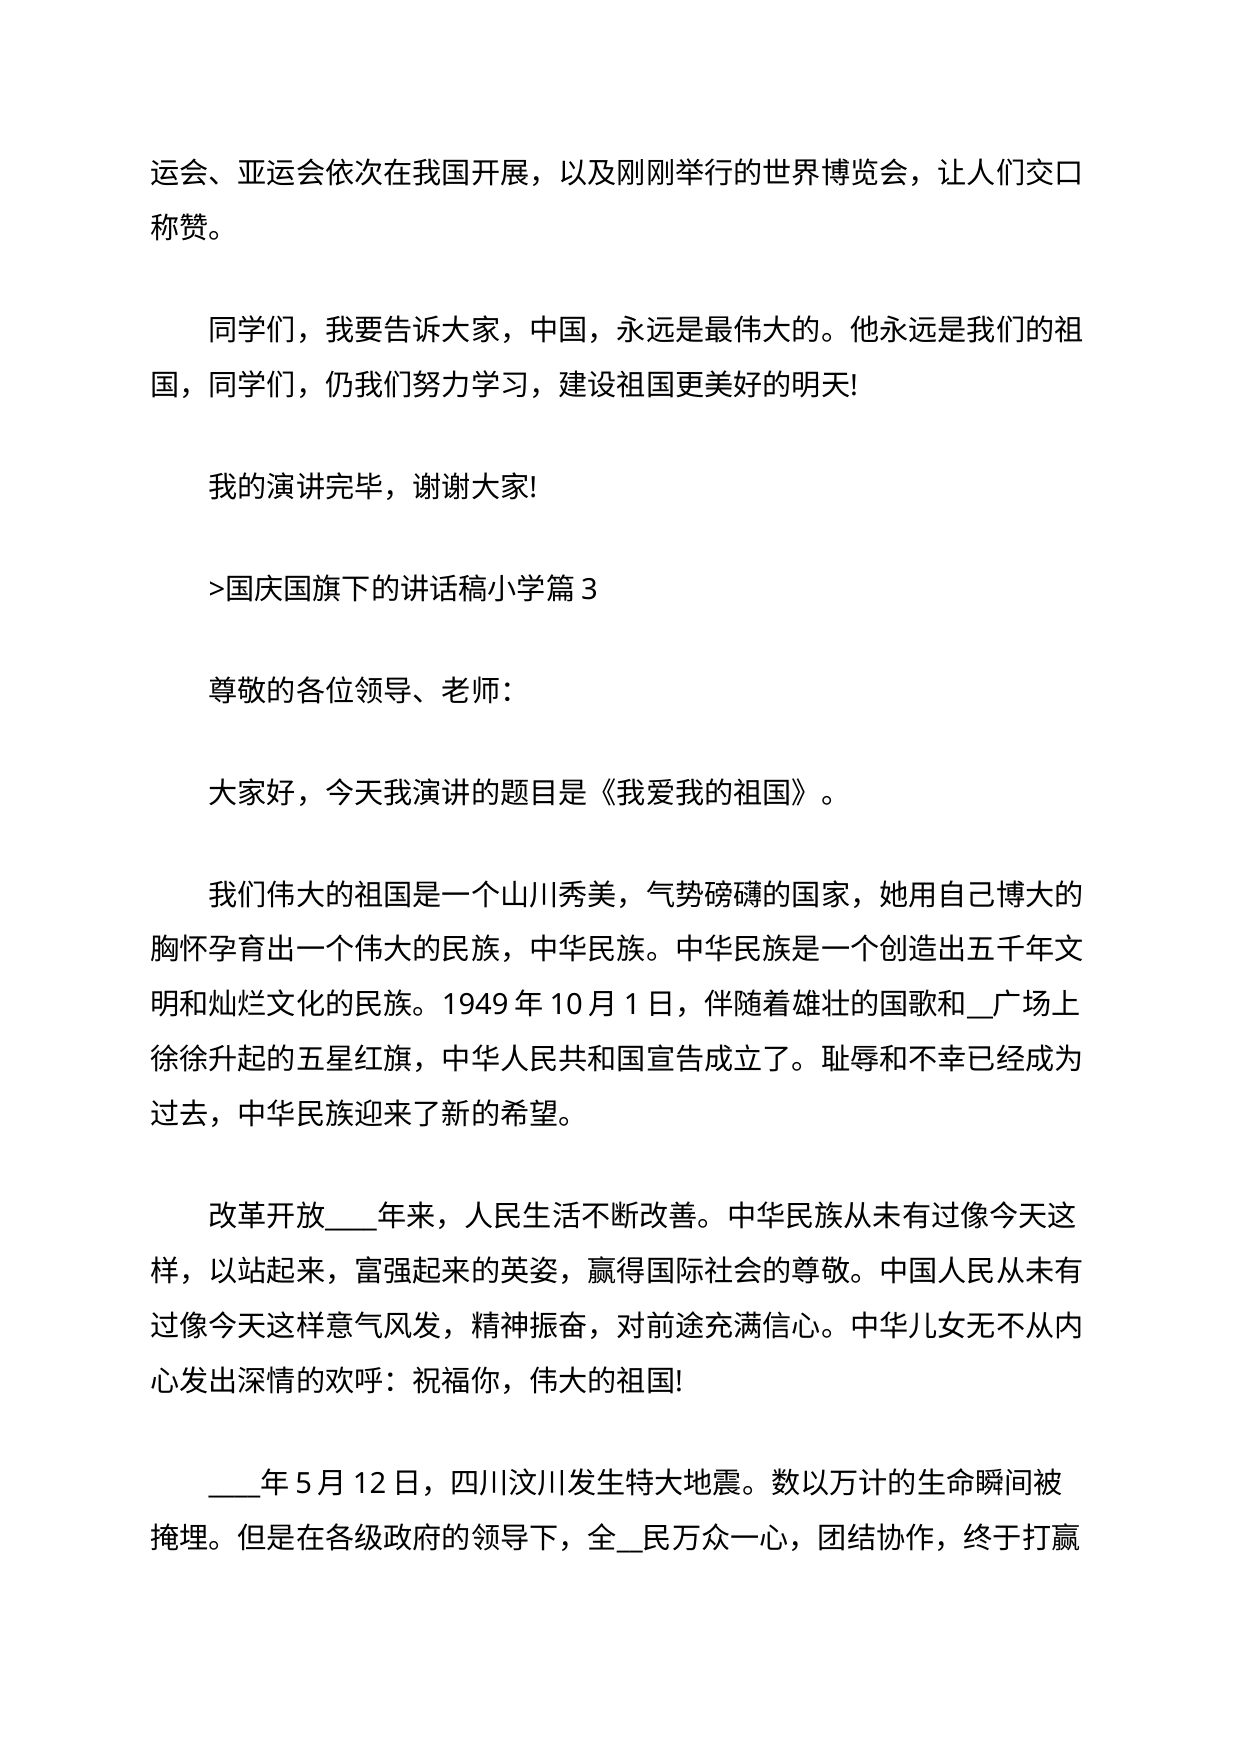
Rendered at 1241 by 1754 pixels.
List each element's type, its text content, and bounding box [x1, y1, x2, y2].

text 我们伟大的祖国是一个山川秀美，气势磅礴的国家，她用自己博大的胸怀孕育出一个伟大的民族，中华民族。中华民族是一个创造出五千年文明和灿烂文化的民族。1949年10月1日，伴随着雄壮的国歌和__广场上徐徐升起的五星红旗，中华人民共和国宣告成立了。耻辱和不幸已经成为过去，中华民族迎来了新的希望。 [150, 871, 1090, 1133]
text 同学们，我要告诉大家，中国，永远是最伟大的。他永远是我们的祖国，同学们，仍我们努力学习，建设祖国更美好的明天! [150, 307, 1090, 404]
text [150, 150, 1090, 247]
text 改革开放____年来，人民生活不断改善。中华民族从未有过像今天这样，以站起来，富强起来的英姿，赢得国际社会的尊敬。中国人民从未有过像今天这样意气风发，精神振奋，对前途充满信心。中华儿女无不从内心发出深情的欢呼：祝福你，伟大的祖国! [150, 1192, 1090, 1400]
text >国庆国旗下的讲话稿小学篇3 [150, 566, 1090, 608]
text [150, 1459, 1090, 1557]
text 尊敬的各位领导、老师： [150, 667, 1090, 710]
text 大家好，今天我演讲的题目是《我爱我的祖国》。 [150, 769, 1090, 812]
text 我的演讲完毕，谢谢大家! [150, 463, 1090, 506]
